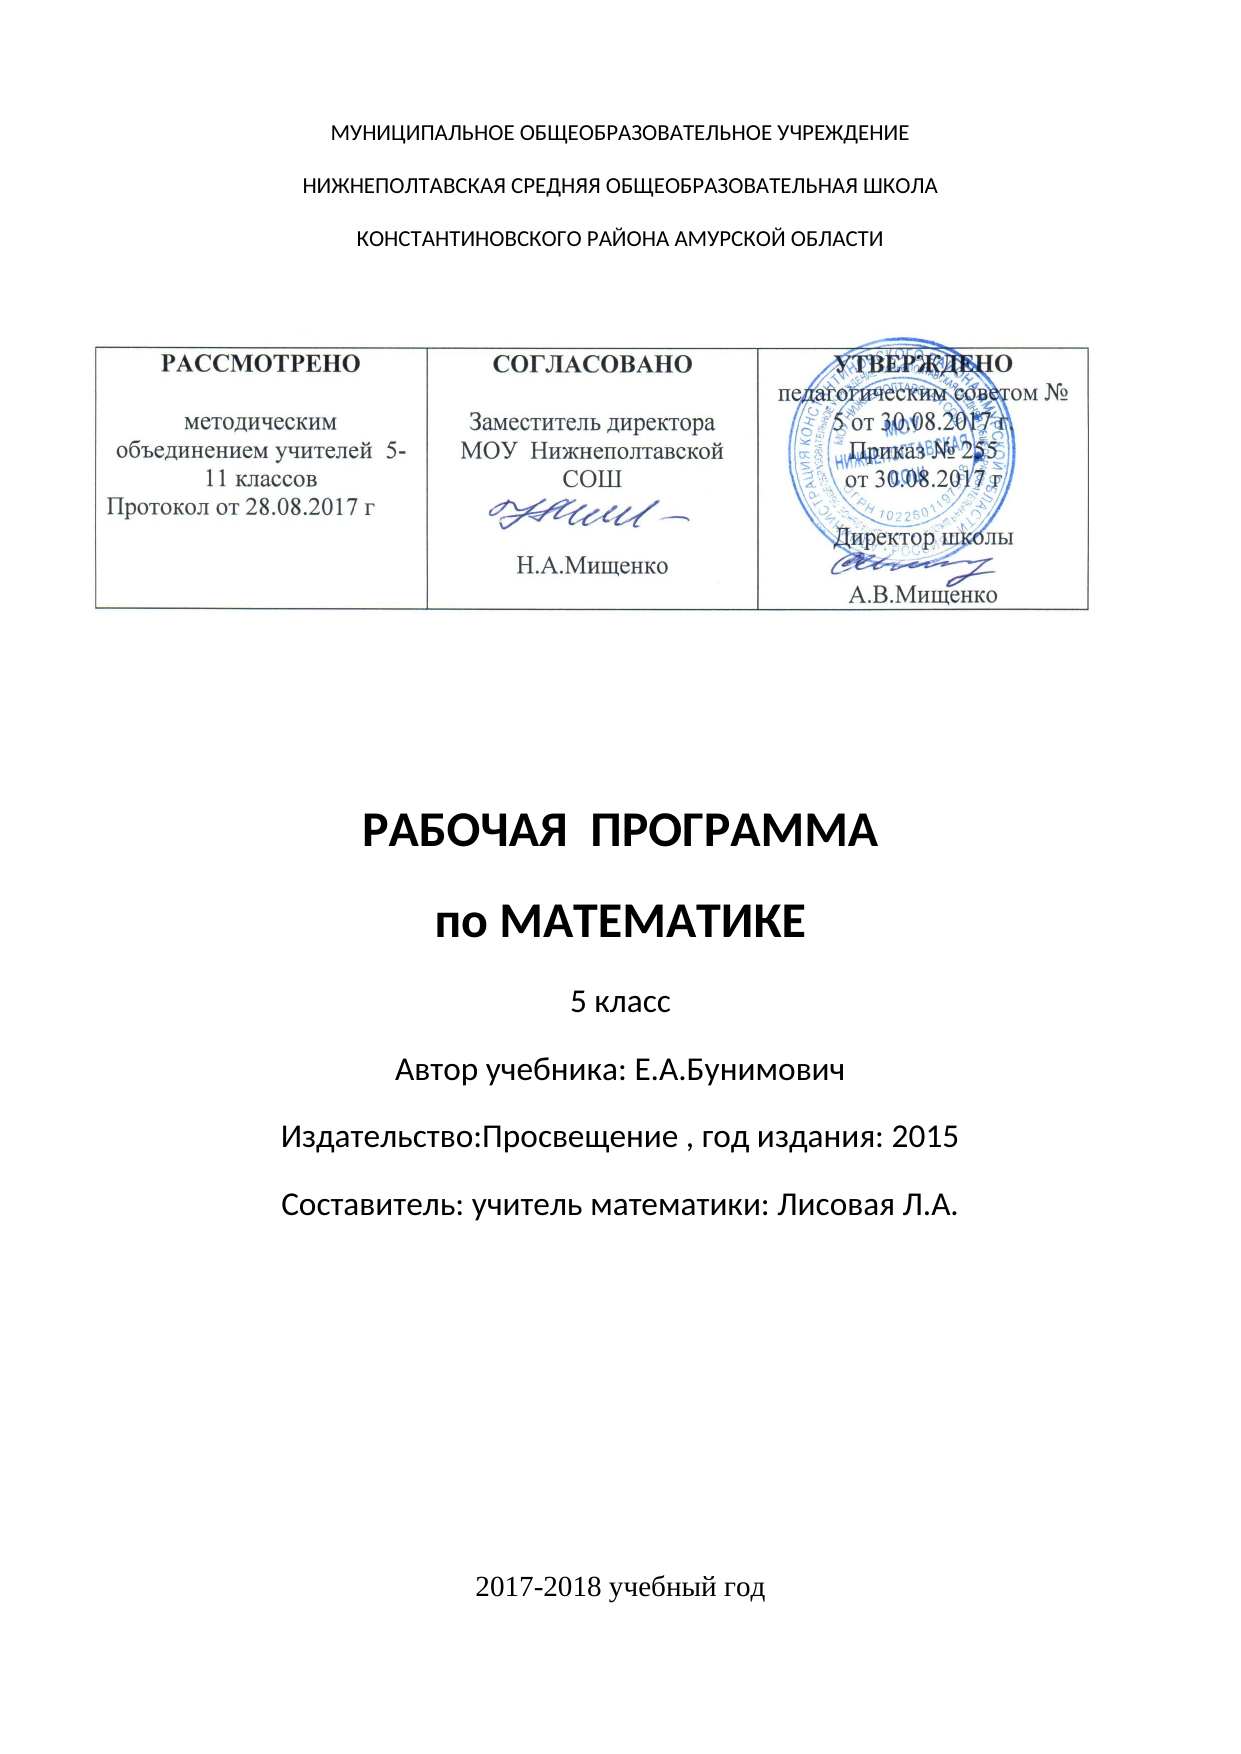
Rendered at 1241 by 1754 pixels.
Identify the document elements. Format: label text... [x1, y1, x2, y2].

text МУНИЦИПАЛЬНОЕ ОБЩЕОБРАЗОВАТЕЛЬНОЕ УЧРЕЖДЕНИЕ [88, 118, 1152, 146]
text по МАТЕМАТИКЕ [88, 889, 1152, 950]
text НИЖНЕПОЛТАВСКАЯ СРЕДНЯЯ ОБЩЕОБРАЗОВАТЕЛЬНАЯ ШКОЛА [88, 171, 1152, 199]
text Автор учебника: Е.А.Бунимович [88, 1048, 1152, 1088]
text Составитель: учитель математики: Лисовая Л.А. [88, 1183, 1152, 1224]
picture [88, 330, 1089, 615]
text 2017-2018 учебный год [88, 1569, 1152, 1602]
text 5 класс [88, 980, 1152, 1021]
text КОНСТАНТИНОВСКОГО РАЙОНА АМУРСКОЙ ОБЛАСТИ [88, 224, 1152, 252]
text РАБОЧАЯ ПРОГРАММА [88, 798, 1152, 859]
text Издательство:Просвещение , год издания: 2015 [88, 1115, 1152, 1156]
